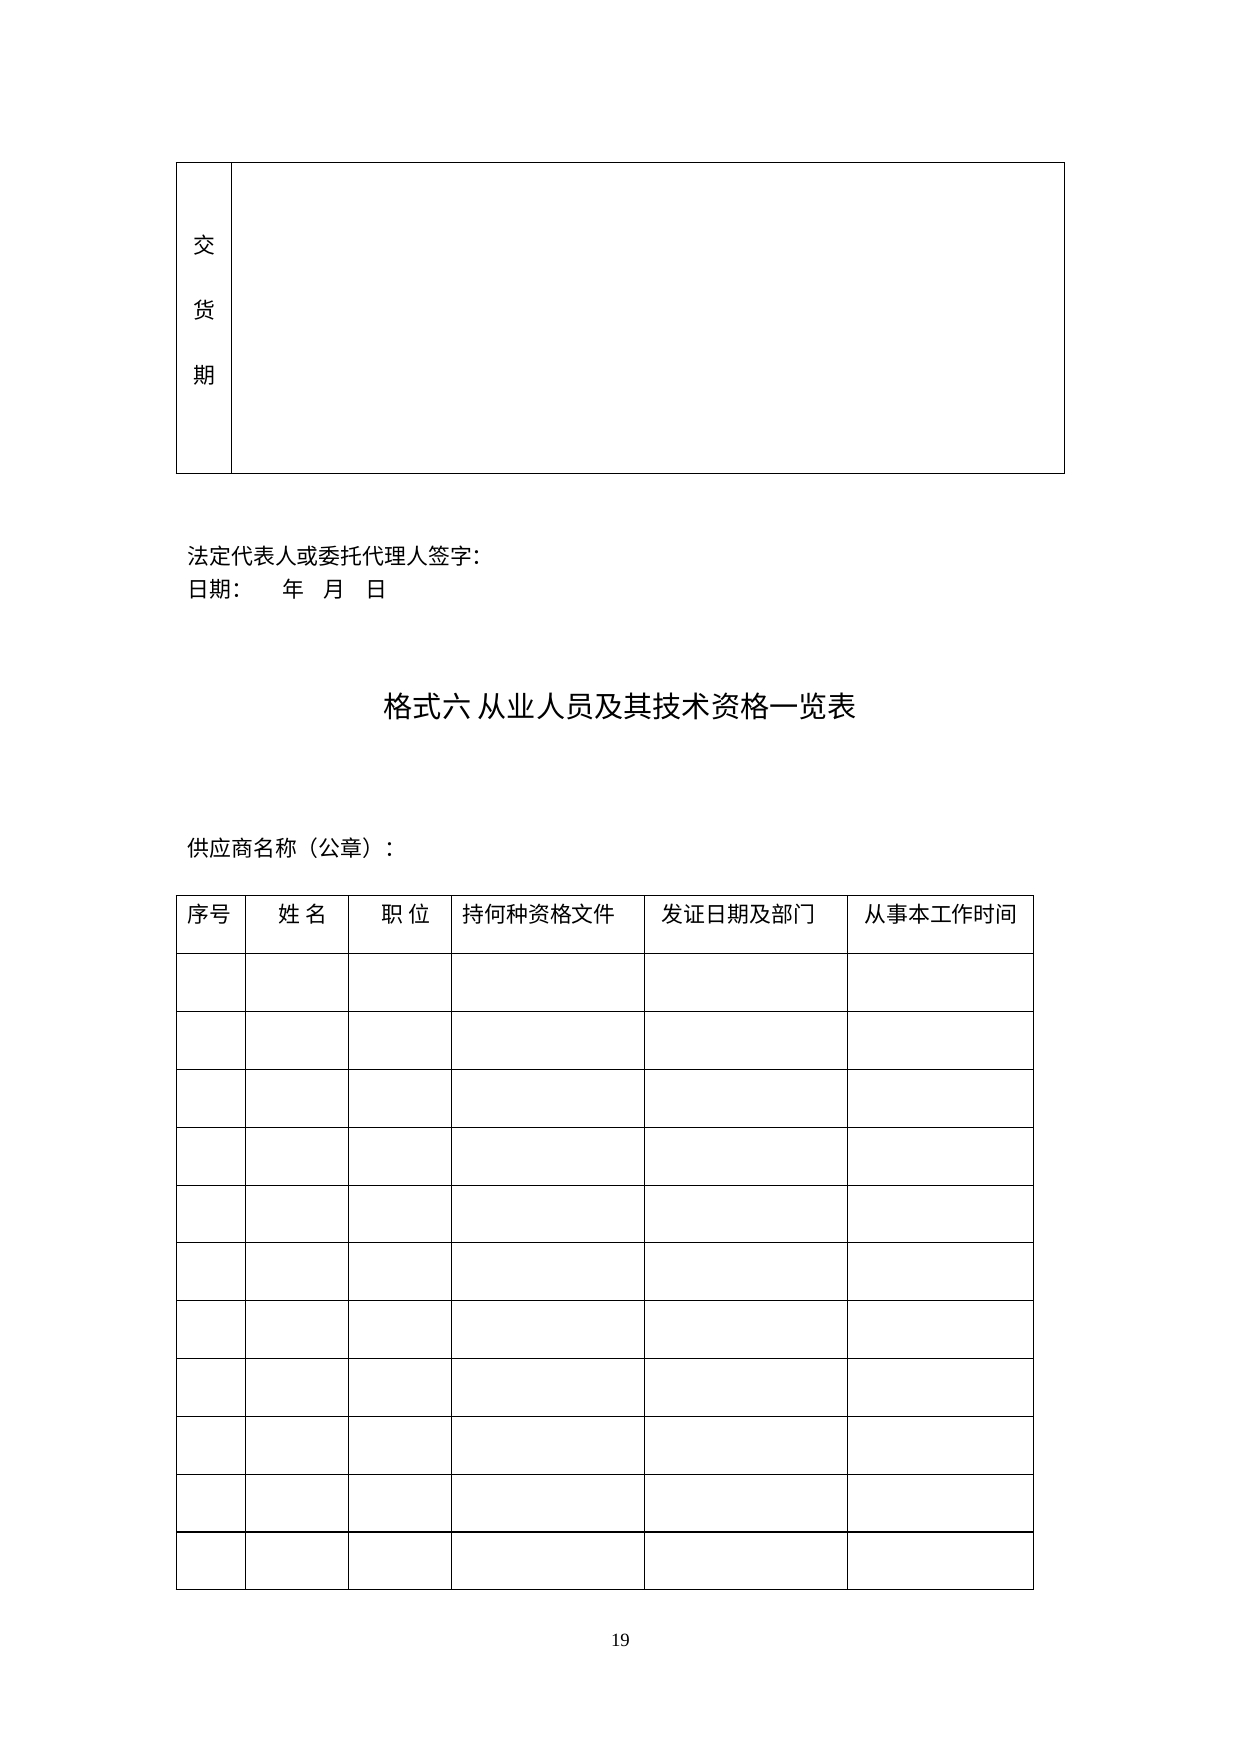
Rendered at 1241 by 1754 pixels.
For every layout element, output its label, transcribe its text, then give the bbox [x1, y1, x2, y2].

table_cell [848, 1128, 1033, 1184]
table_cell [177, 1243, 245, 1300]
table_cell [246, 954, 348, 1011]
table_cell [848, 1533, 1033, 1589]
table_cell [452, 1243, 644, 1300]
table_cell [349, 1012, 451, 1069]
table_cell [848, 1012, 1033, 1069]
table_header 姓 名 [246, 896, 348, 953]
table_cell [848, 1301, 1033, 1358]
table_cell [349, 1070, 451, 1127]
table_cell [452, 1128, 644, 1184]
table_cell [177, 1128, 245, 1184]
table_cell [349, 1128, 451, 1184]
table_cell [645, 1186, 847, 1242]
table_cell [645, 1128, 847, 1184]
table_cell [848, 954, 1033, 1011]
table_header 发证日期及部门 [645, 896, 847, 953]
table_cell [246, 1012, 348, 1069]
table_cell [246, 1359, 348, 1416]
table_cell [645, 1475, 847, 1531]
table_cell [349, 1301, 451, 1358]
table_cell [177, 1533, 245, 1589]
table_cell [452, 954, 644, 1011]
table_cell [246, 1417, 348, 1473]
text 供应商名称（公章）： [187, 830, 1053, 863]
table_cell [452, 1533, 644, 1589]
table_cell [645, 1070, 847, 1127]
table_header 持何种资格文件 [452, 896, 644, 953]
table_cell [645, 1417, 847, 1473]
table_cell [645, 1243, 847, 1300]
table_cell [349, 1359, 451, 1416]
table_cell [177, 1359, 245, 1416]
table_cell [645, 1359, 847, 1416]
text 法定代表人或委托代理人签字： [187, 539, 1053, 571]
table_cell [848, 1359, 1033, 1416]
table_cell 交 货 期 [177, 163, 231, 473]
table_cell [177, 1301, 245, 1358]
table_cell [645, 954, 847, 1011]
table_cell [177, 1070, 245, 1127]
table_cell [246, 1186, 348, 1242]
table_cell [246, 1475, 348, 1531]
subtitle 格式六 从业人员及其技术资格一览表 [187, 672, 1053, 737]
table_cell [645, 1301, 847, 1358]
table_cell [452, 1359, 644, 1416]
table_cell [246, 1128, 348, 1184]
table_cell [177, 1475, 245, 1531]
table_cell [177, 1417, 245, 1473]
table_cell [452, 1012, 644, 1069]
table_cell [645, 1533, 847, 1589]
table_cell [177, 954, 245, 1011]
table_cell [848, 1070, 1033, 1127]
table_cell [349, 1475, 451, 1531]
table_cell [452, 1070, 644, 1127]
table_cell [848, 1417, 1033, 1473]
table_cell [452, 1417, 644, 1473]
table_cell [349, 1533, 451, 1589]
table_cell [246, 1070, 348, 1127]
table_cell [848, 1243, 1033, 1300]
table_cell [349, 954, 451, 1011]
table_cell [452, 1186, 644, 1242]
table_cell [848, 1475, 1033, 1531]
table_cell [349, 1186, 451, 1242]
table_header 从事本工作时间 [848, 896, 1033, 953]
table_cell [177, 1186, 245, 1242]
table_cell [177, 1012, 245, 1069]
table_cell [349, 1417, 451, 1473]
table_cell [645, 1012, 847, 1069]
table_cell [246, 1243, 348, 1300]
table_cell [246, 1533, 348, 1589]
table_cell [246, 1301, 348, 1358]
table_header 序号 [177, 896, 245, 953]
table_cell [848, 1186, 1033, 1242]
table_cell [452, 1301, 644, 1358]
table_header 职 位 [349, 896, 451, 953]
table_cell [349, 1243, 451, 1300]
table_cell [452, 1475, 644, 1531]
table_cell [232, 163, 1064, 473]
text 日期： 年 月 日 [187, 571, 1053, 604]
